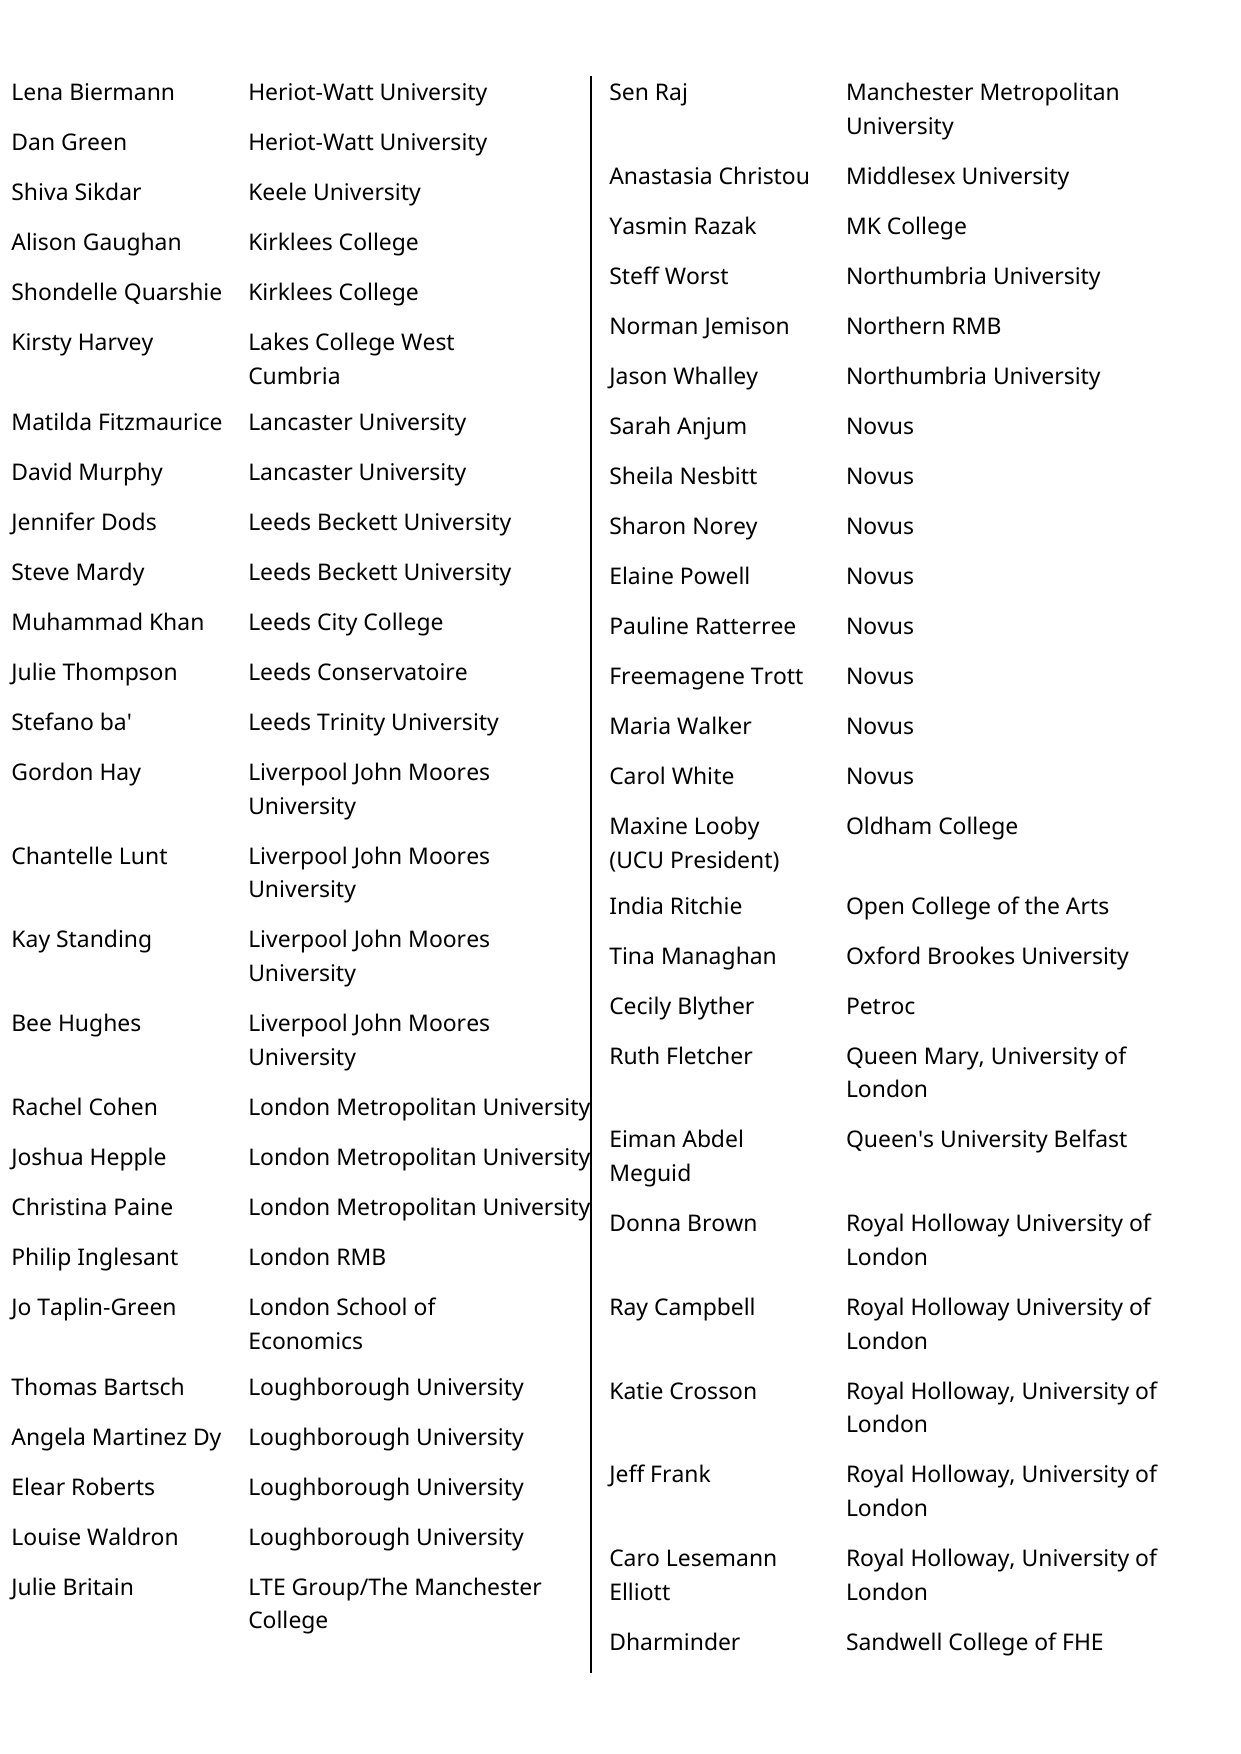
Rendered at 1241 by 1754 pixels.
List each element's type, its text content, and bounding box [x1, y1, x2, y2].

table_cell Novus [835, 560, 1201, 610]
table_cell Novus [835, 760, 1201, 810]
table_cell Keele University [237, 176, 590, 226]
table_cell Stefano ba' [0, 706, 237, 756]
table_cell MK College [835, 210, 1201, 260]
table_cell Julie Thompson [0, 656, 237, 706]
table_cell Petroc [835, 990, 1201, 1040]
table_cell Chantelle Lunt [0, 840, 237, 923]
table_cell Leeds Beckett University [237, 506, 590, 556]
table_cell Jo Taplin-Green [0, 1291, 237, 1371]
table_cell Anastasia Christou [598, 160, 834, 210]
table_cell London School of Economics [237, 1291, 590, 1371]
table_cell Novus [835, 610, 1201, 660]
table_cell Elaine Powell [598, 560, 834, 610]
table_cell London Metropolitan University [237, 1091, 590, 1141]
table_cell Jennifer Dods [0, 506, 237, 556]
table_cell Thomas Bartsch [0, 1371, 237, 1421]
table_cell Liverpool John Moores University [237, 840, 590, 923]
table_cell Royal Holloway, University of London [835, 1542, 1201, 1626]
table_cell Philip Inglesant [0, 1241, 237, 1291]
table_cell Heriot-Watt University [237, 126, 590, 176]
table_cell Royal Holloway University of London [835, 1207, 1201, 1291]
table_cell Cecily Blyther [598, 990, 834, 1040]
table_cell Leeds Beckett University [237, 556, 590, 606]
table_cell Leeds Conservatoire [237, 656, 590, 706]
table_cell Manchester Metropolitan University [835, 76, 1201, 160]
table_cell Kirsty Harvey [0, 326, 237, 406]
table_cell Elear Roberts [0, 1471, 237, 1521]
table_cell Katie Crosson [598, 1375, 834, 1458]
table_cell Julie Britain [0, 1571, 237, 1654]
table_cell London Metropolitan University [237, 1141, 590, 1191]
table_cell Angela Martinez Dy [0, 1421, 237, 1471]
table_cell Leeds Trinity University [237, 706, 590, 756]
table_cell Northern RMB [835, 310, 1201, 360]
table_cell Jeff Frank [598, 1459, 834, 1542]
table_cell Shondelle Quarshie [0, 276, 237, 326]
table_cell Louise Waldron [0, 1521, 237, 1571]
table_cell Sheila Nesbitt [598, 460, 834, 510]
table_cell Yasmin Razak [598, 210, 834, 260]
table_cell Sandwell College of FHE [835, 1626, 1201, 1667]
table_cell Lena Biermann [0, 76, 237, 126]
table_cell Dan Green [0, 126, 237, 176]
table_cell Pauline Ratterree [598, 610, 834, 660]
table_cell Jason Whalley [598, 360, 834, 410]
table_cell Loughborough University [237, 1371, 590, 1421]
table_cell Queen Mary, University of London [835, 1040, 1201, 1123]
table_cell Matilda Fitzmaurice [0, 406, 237, 456]
table_cell Bee Hughes [0, 1007, 237, 1091]
table_cell Oldham College [835, 810, 1201, 890]
table_cell Lakes College West Cumbria [237, 326, 590, 406]
table_cell Northumbria University [835, 260, 1201, 310]
table_cell Eiman Abdel Meguid [598, 1124, 834, 1207]
table_cell Middlesex University [835, 160, 1201, 210]
table_cell Novus [835, 710, 1201, 760]
table_cell Royal Holloway, University of London [835, 1459, 1201, 1542]
table_cell LTE Group/The Manchester College [237, 1571, 590, 1654]
table_cell Loughborough University [237, 1421, 590, 1471]
table_cell Gordon Hay [0, 756, 237, 840]
table_cell Loughborough University [237, 1471, 590, 1521]
table_cell Donna Brown [598, 1207, 834, 1291]
table_cell Carol White [598, 760, 834, 810]
table_cell Kirklees College [237, 276, 590, 326]
table_cell Sarah Anjum [598, 410, 834, 460]
table_cell Sen Raj [598, 76, 834, 160]
table_cell Lancaster University [237, 406, 590, 456]
table_cell Novus [835, 460, 1201, 510]
table_cell London Metropolitan University [237, 1191, 590, 1241]
table_cell Norman Jemison [598, 310, 834, 360]
table_cell Leeds City College [237, 606, 590, 656]
table_cell Liverpool John Moores University [237, 756, 590, 840]
table_cell Muhammad Khan [0, 606, 237, 656]
table_cell Royal Holloway, University of London [835, 1375, 1201, 1458]
table_cell Queen's University Belfast [835, 1124, 1201, 1207]
table_cell Novus [835, 410, 1201, 460]
table_cell Christina Paine [0, 1191, 237, 1241]
table_cell Lancaster University [237, 456, 590, 506]
table_cell David Murphy [0, 456, 237, 506]
table_cell Joshua Hepple [0, 1141, 237, 1191]
table_cell Shiva Sikdar [0, 176, 237, 226]
table_cell Liverpool John Moores University [237, 1007, 590, 1091]
table_cell Maria Walker [598, 710, 834, 760]
table_cell Sharon Norey [598, 510, 834, 560]
table_cell Kay Standing [0, 924, 237, 1007]
table_cell Ruth Fletcher [598, 1040, 834, 1123]
table_cell Maxine Looby (UCU President) [598, 810, 834, 890]
table_cell Northumbria University [835, 360, 1201, 410]
table_cell Caro Lesemann Elliott [598, 1542, 834, 1626]
table_cell Steve Mardy [0, 556, 237, 606]
table_cell London RMB [237, 1241, 590, 1291]
table_cell Rachel Cohen [0, 1091, 237, 1141]
table_cell Royal Holloway University of London [835, 1291, 1201, 1375]
table_cell Freemagene Trott [598, 660, 834, 710]
table_cell Oxford Brookes University [835, 940, 1201, 990]
table_cell Novus [835, 510, 1201, 560]
table_cell Ray Campbell [598, 1291, 834, 1375]
table_cell Liverpool John Moores University [237, 924, 590, 1007]
table_cell India Ritchie [598, 890, 834, 940]
table_cell Alison Gaughan [0, 226, 237, 276]
table_cell Novus [835, 660, 1201, 710]
table_cell Kirklees College [237, 226, 590, 276]
table_cell Steff Worst [598, 260, 834, 310]
table_cell Open College of the Arts [835, 890, 1201, 940]
table_cell Heriot-Watt University [237, 76, 590, 126]
table_cell Dharminder Chuhan [598, 1626, 834, 1667]
table_cell Tina Managhan [598, 940, 834, 990]
table_cell Loughborough University [237, 1521, 590, 1571]
